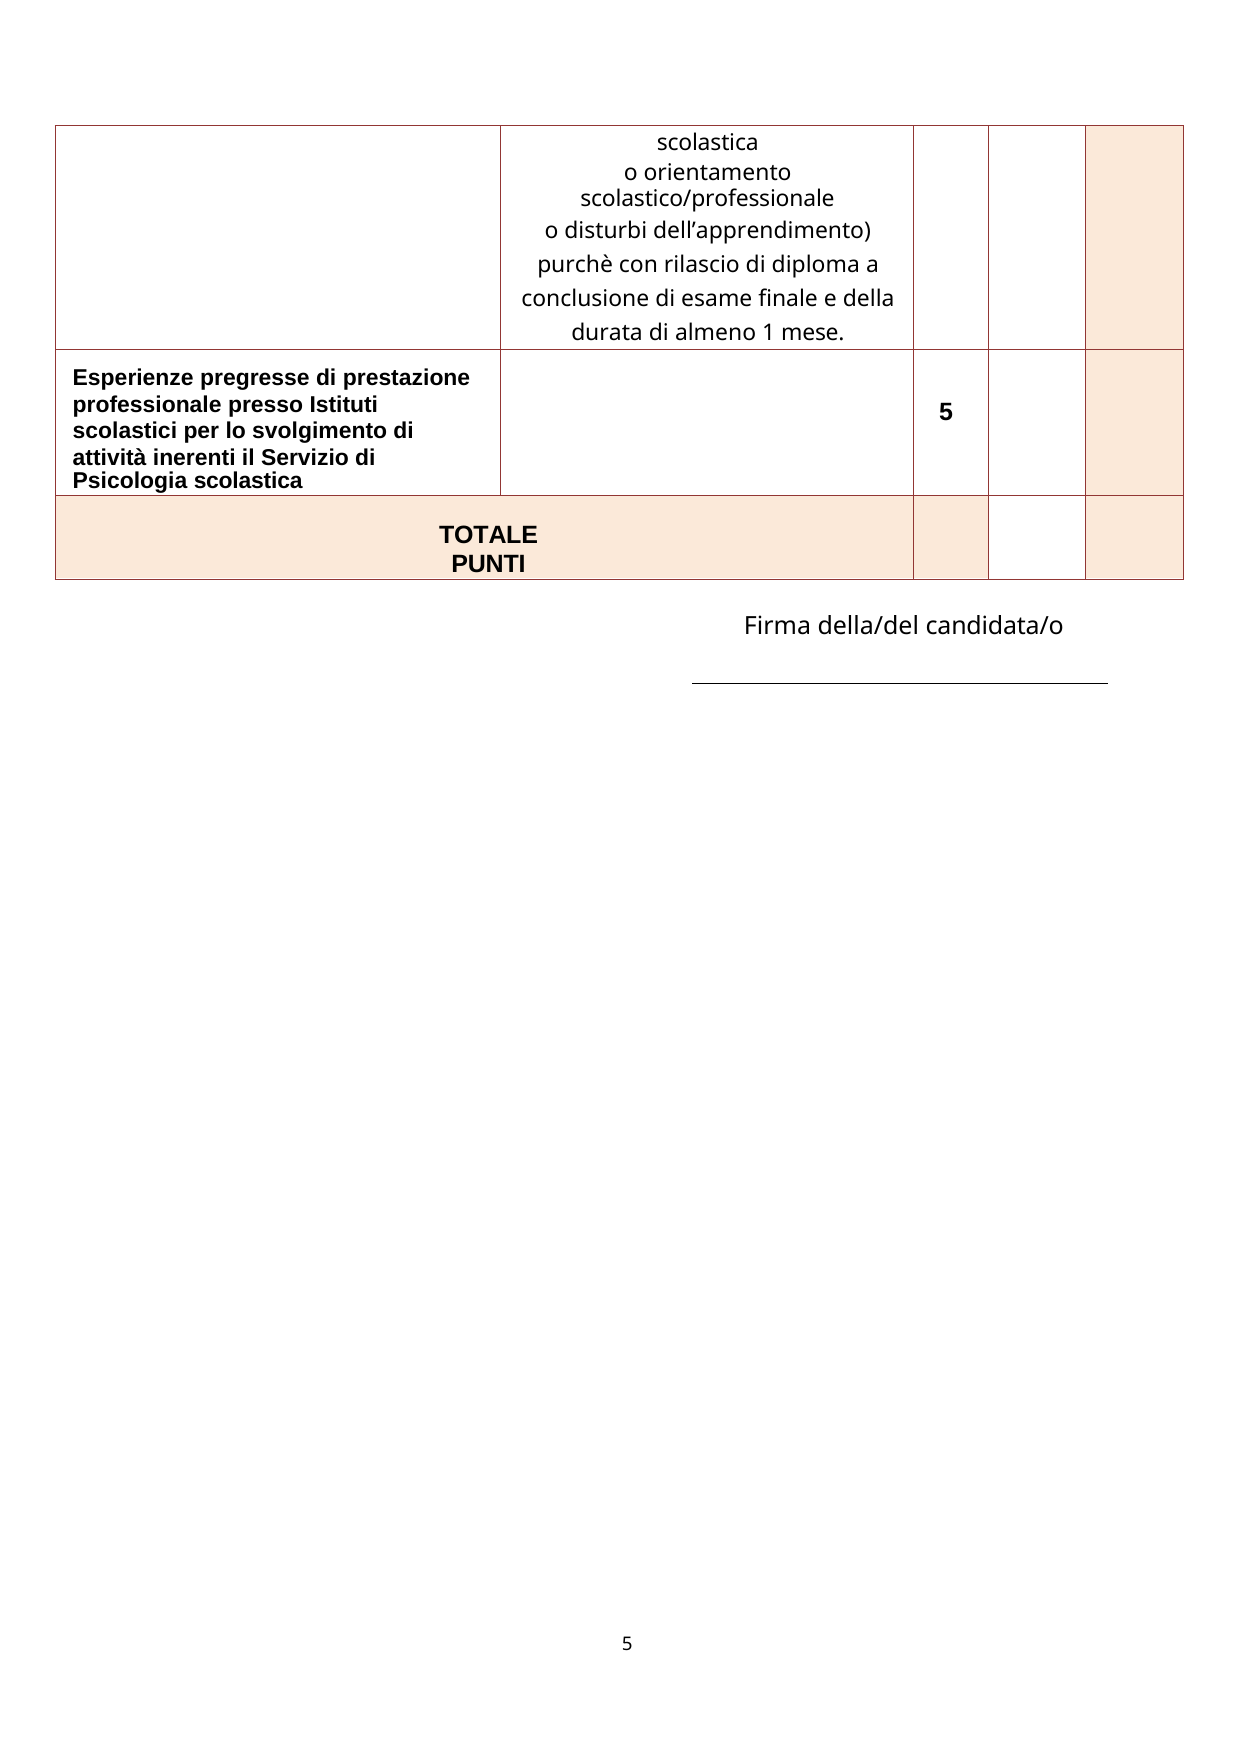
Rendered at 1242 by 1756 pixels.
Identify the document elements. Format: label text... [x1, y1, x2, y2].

table_cell [1086, 126, 1183, 349]
table_cell [1086, 350, 1183, 495]
table_cell TOTALE PUNTI [56, 496, 913, 578]
table_cell [989, 496, 1085, 578]
table_cell [914, 496, 988, 578]
table_cell [501, 350, 913, 495]
table_cell [1086, 496, 1183, 578]
table_cell [989, 126, 1085, 349]
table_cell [501, 126, 913, 349]
text Firma della/del candidata/o [744, 608, 1153, 642]
table_cell Esperienze pregresse di prestazione professionale presso Istituti scolastici per lo svolgimento di attività inerenti il Servizio di Psicologia scolastica [56, 350, 500, 495]
table_cell [989, 350, 1085, 495]
table_cell 5 [914, 350, 988, 495]
